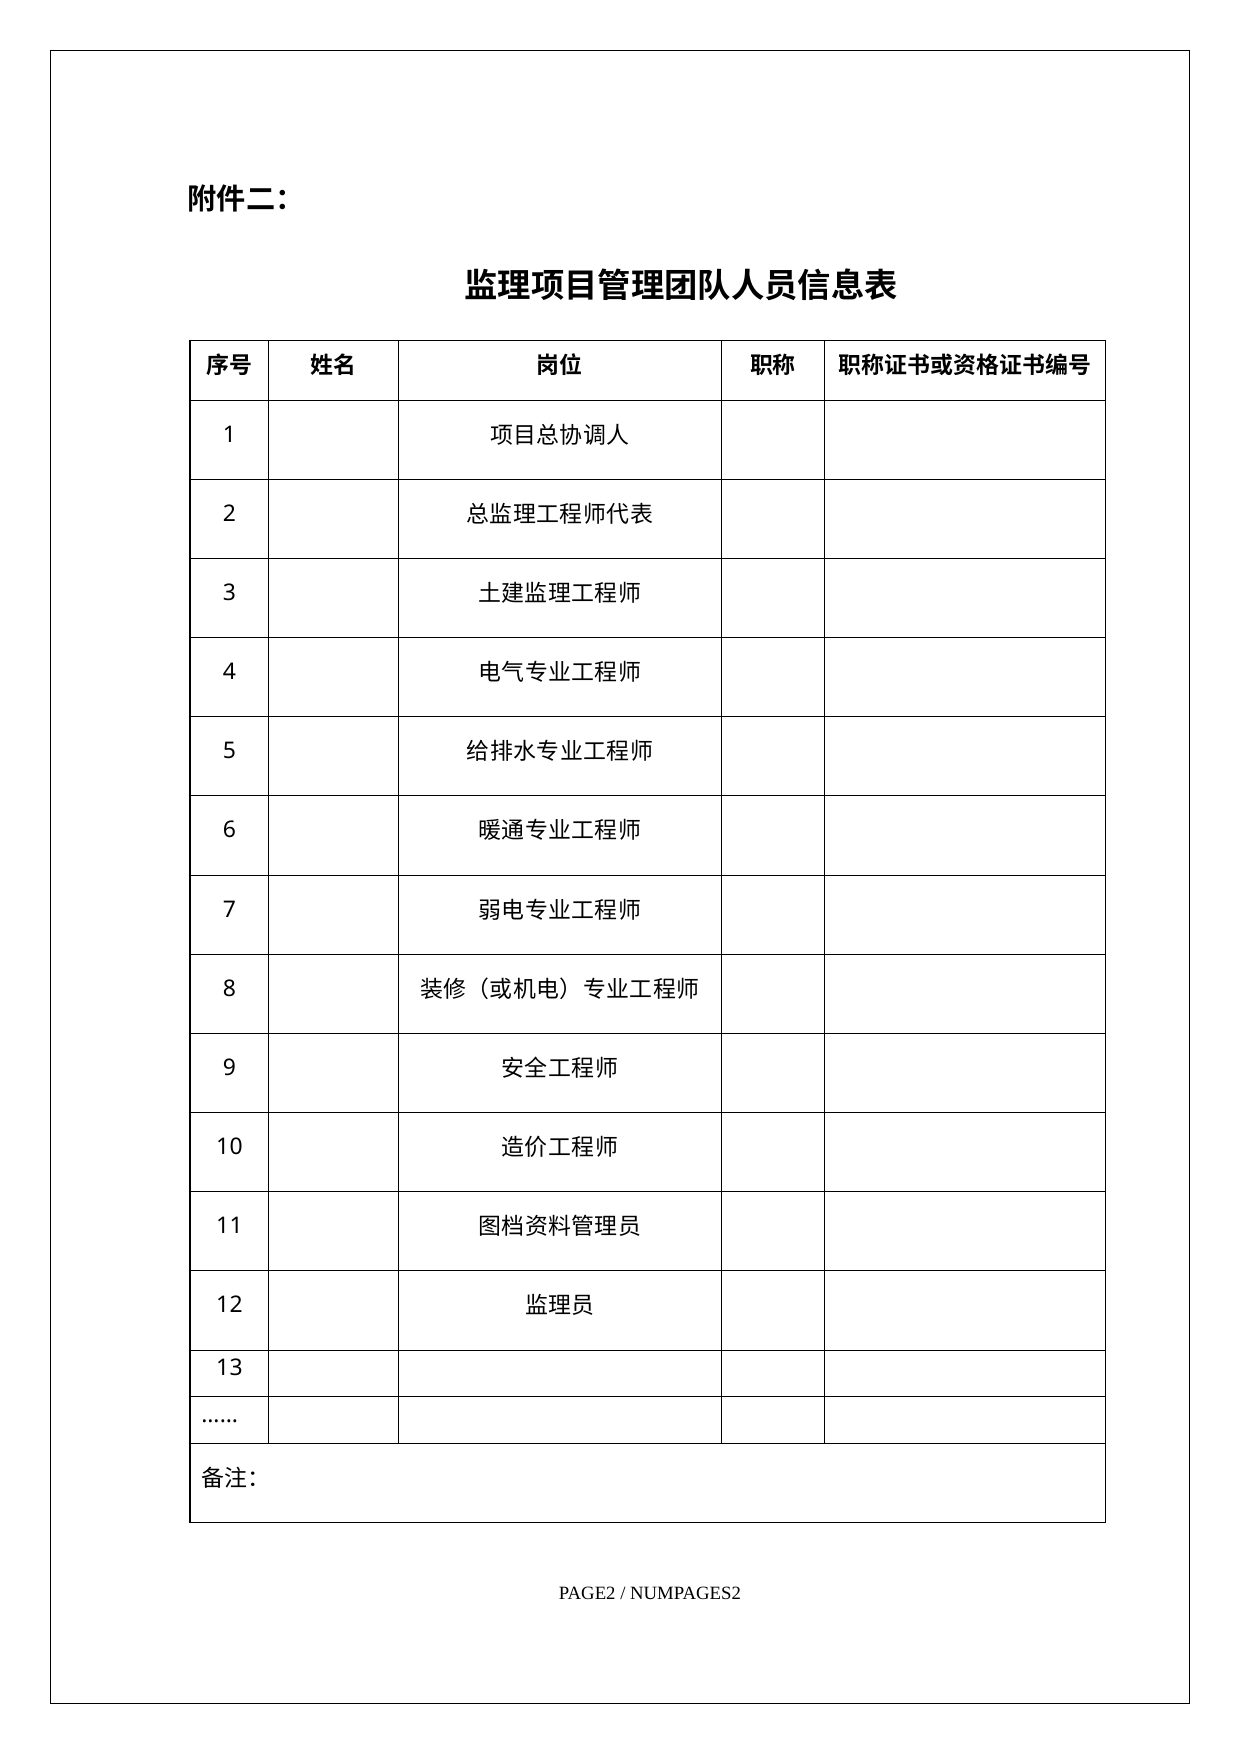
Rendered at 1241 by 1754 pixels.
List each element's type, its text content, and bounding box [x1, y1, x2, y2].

table_cell [269, 559, 398, 637]
table_header 职称 [722, 341, 824, 399]
table_cell 总监理工程师代表 [399, 480, 721, 558]
text 附件二： [187, 164, 1108, 229]
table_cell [191, 1444, 1105, 1522]
table_cell [722, 1034, 824, 1112]
table_cell [825, 480, 1105, 558]
table_cell [269, 1397, 398, 1443]
table_cell [825, 1034, 1105, 1112]
table_cell [722, 876, 824, 954]
table_cell 造价工程师 [399, 1113, 721, 1191]
table_cell 弱电专业工程师 [399, 876, 721, 954]
table_header 序号 [191, 341, 268, 399]
table_cell [825, 1351, 1105, 1396]
table_cell [722, 480, 824, 558]
table_cell 13 [191, 1351, 268, 1396]
table_cell [825, 401, 1105, 479]
table_cell 3 [191, 559, 268, 637]
table_cell [269, 876, 398, 954]
table_cell [269, 1351, 398, 1396]
table_cell [722, 401, 824, 479]
text 监理项目管理团队人员信息表 [187, 251, 1108, 316]
table_cell [722, 559, 824, 637]
table_cell [269, 480, 398, 558]
table_cell 监理员 [399, 1271, 721, 1349]
table_cell 9 [191, 1034, 268, 1112]
table_cell [825, 796, 1105, 874]
table_cell 8 [191, 955, 268, 1033]
table_cell 电气专业工程师 [399, 638, 721, 716]
table_cell 4 [191, 638, 268, 716]
table_cell [269, 955, 398, 1033]
table_cell 5 [191, 717, 268, 795]
table_cell [269, 401, 398, 479]
table_header 职称证书或资格证书编号 [825, 341, 1105, 399]
table_cell [722, 1113, 824, 1191]
table_cell [399, 1397, 721, 1443]
table_cell [269, 1192, 398, 1270]
table_cell 1 [191, 401, 268, 479]
table_cell 12 [191, 1271, 268, 1349]
table_header 姓名 [269, 341, 398, 399]
table_header 岗位 [399, 341, 721, 399]
table_cell 6 [191, 796, 268, 874]
table_cell 10 [191, 1113, 268, 1191]
table_cell [269, 1271, 398, 1349]
table_cell 2 [191, 480, 268, 558]
table_cell [825, 1271, 1105, 1349]
table_cell [825, 955, 1105, 1033]
table_cell [722, 638, 824, 716]
table_cell [399, 1351, 721, 1396]
table_cell [722, 717, 824, 795]
table_cell [722, 1351, 824, 1396]
table_cell [825, 1192, 1105, 1270]
table_cell [825, 638, 1105, 716]
table_cell 安全工程师 [399, 1034, 721, 1112]
table_cell [825, 1113, 1105, 1191]
table_cell [269, 796, 398, 874]
table_cell [269, 638, 398, 716]
table_cell [722, 1271, 824, 1349]
table_cell 给排水专业工程师 [399, 717, 721, 795]
table_cell [722, 796, 824, 874]
table_cell [825, 559, 1105, 637]
table_cell [722, 955, 824, 1033]
table_cell 图档资料管理员 [399, 1192, 721, 1270]
table_cell 7 [191, 876, 268, 954]
table_cell [722, 1192, 824, 1270]
table_cell [722, 1397, 824, 1443]
table_cell 11 [191, 1192, 268, 1270]
table_cell [269, 1034, 398, 1112]
table_cell 装修（或机电）专业工程师 [399, 955, 721, 1033]
table_cell 暖通专业工程师 [399, 796, 721, 874]
table_cell [269, 717, 398, 795]
table_cell [825, 1397, 1105, 1443]
table_cell 土建监理工程师 [399, 559, 721, 637]
table_cell 项目总协调人 [399, 401, 721, 479]
table_cell …… [191, 1397, 268, 1443]
table_cell [269, 1113, 398, 1191]
table_cell [825, 876, 1105, 954]
table_cell [825, 717, 1105, 795]
